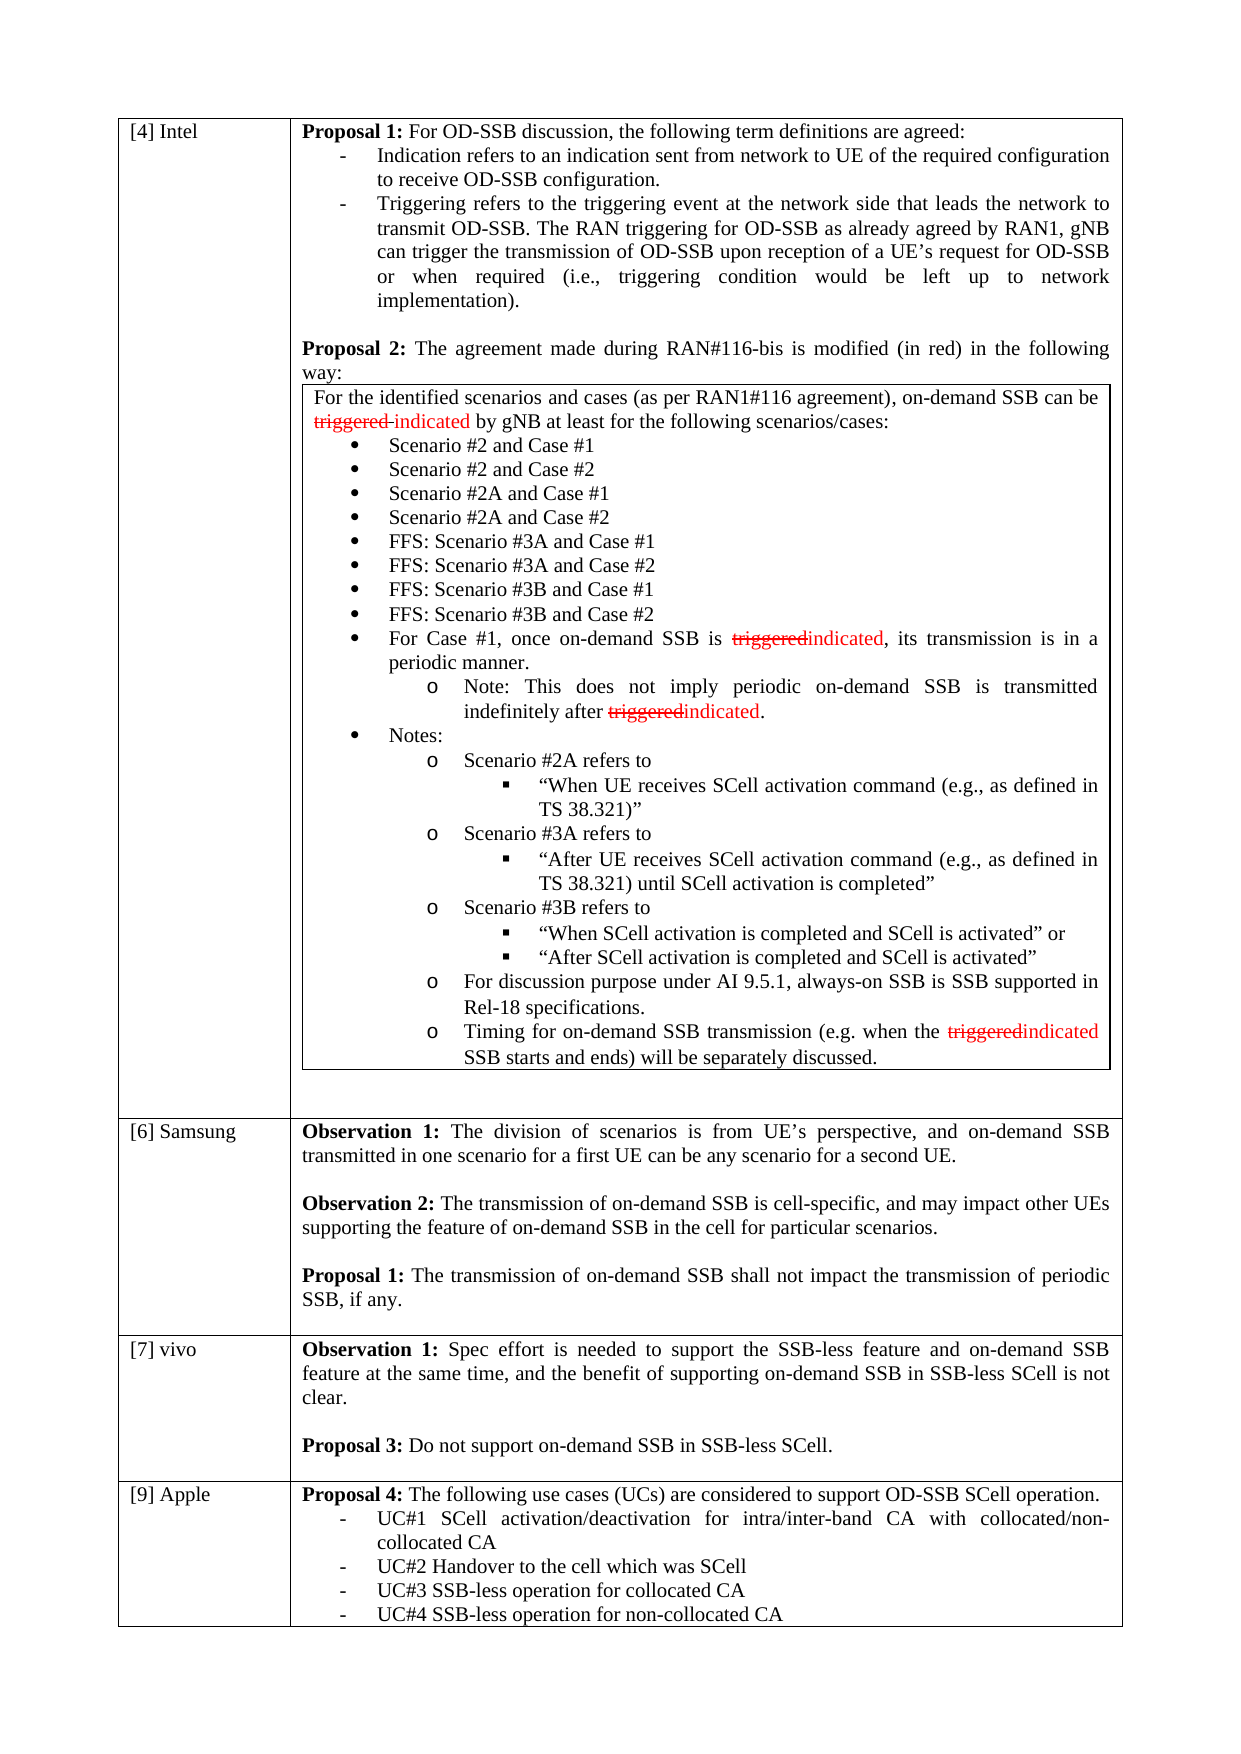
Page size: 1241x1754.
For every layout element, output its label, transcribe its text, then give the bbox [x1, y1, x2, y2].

table_cell Observation 1: Spec effort is needed to support the SSB-less feature and on-demand SSB feature at the same time, and the benefit of supporting on-demand SSB in SSB-less SCell is not clear. Proposal 3: Do not support on-demand SSB in SSB-less SCell. [291, 1336, 1122, 1481]
table_cell [9] Apple [119, 1482, 290, 1626]
table_cell [6] Samsung [119, 1119, 290, 1335]
table_cell [7] vivo [119, 1336, 290, 1481]
table_cell [4] Intel [119, 119, 290, 1118]
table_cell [291, 1482, 1122, 1626]
table_cell Proposal 1: For OD-SSB discussion, the following term definitions are agreed: Indication refers to an indication sent from network to UE of the required configuration to receive OD-SSB configuration. Triggering refers to the triggering event at the network side that leads the network to transmit OD-SSB. The RAN triggering for OD-SSB as already agreed by RAN1, gNB can trigger the transmission of OD-SSB upon reception of a UE’s request for OD-SSB or when required (i.e., triggering condition would be left up to network implementation). Proposal 2: The agreement made during RAN#116-bis is modified (in red) in the following way: [291, 119, 1122, 1118]
table_cell Observation 1: The division of scenarios is from UE’s perspective, and on-demand SSB transmitted in one scenario for a first UE can be any scenario for a second UE. Observation 2: The transmission of on-demand SSB is cell-specific, and may impact other UEs supporting the feature of on-demand SSB in the cell for particular scenarios. Proposal 1: The transmission of on-demand SSB shall not impact the transmission of periodic SSB, if any. [291, 1119, 1122, 1335]
